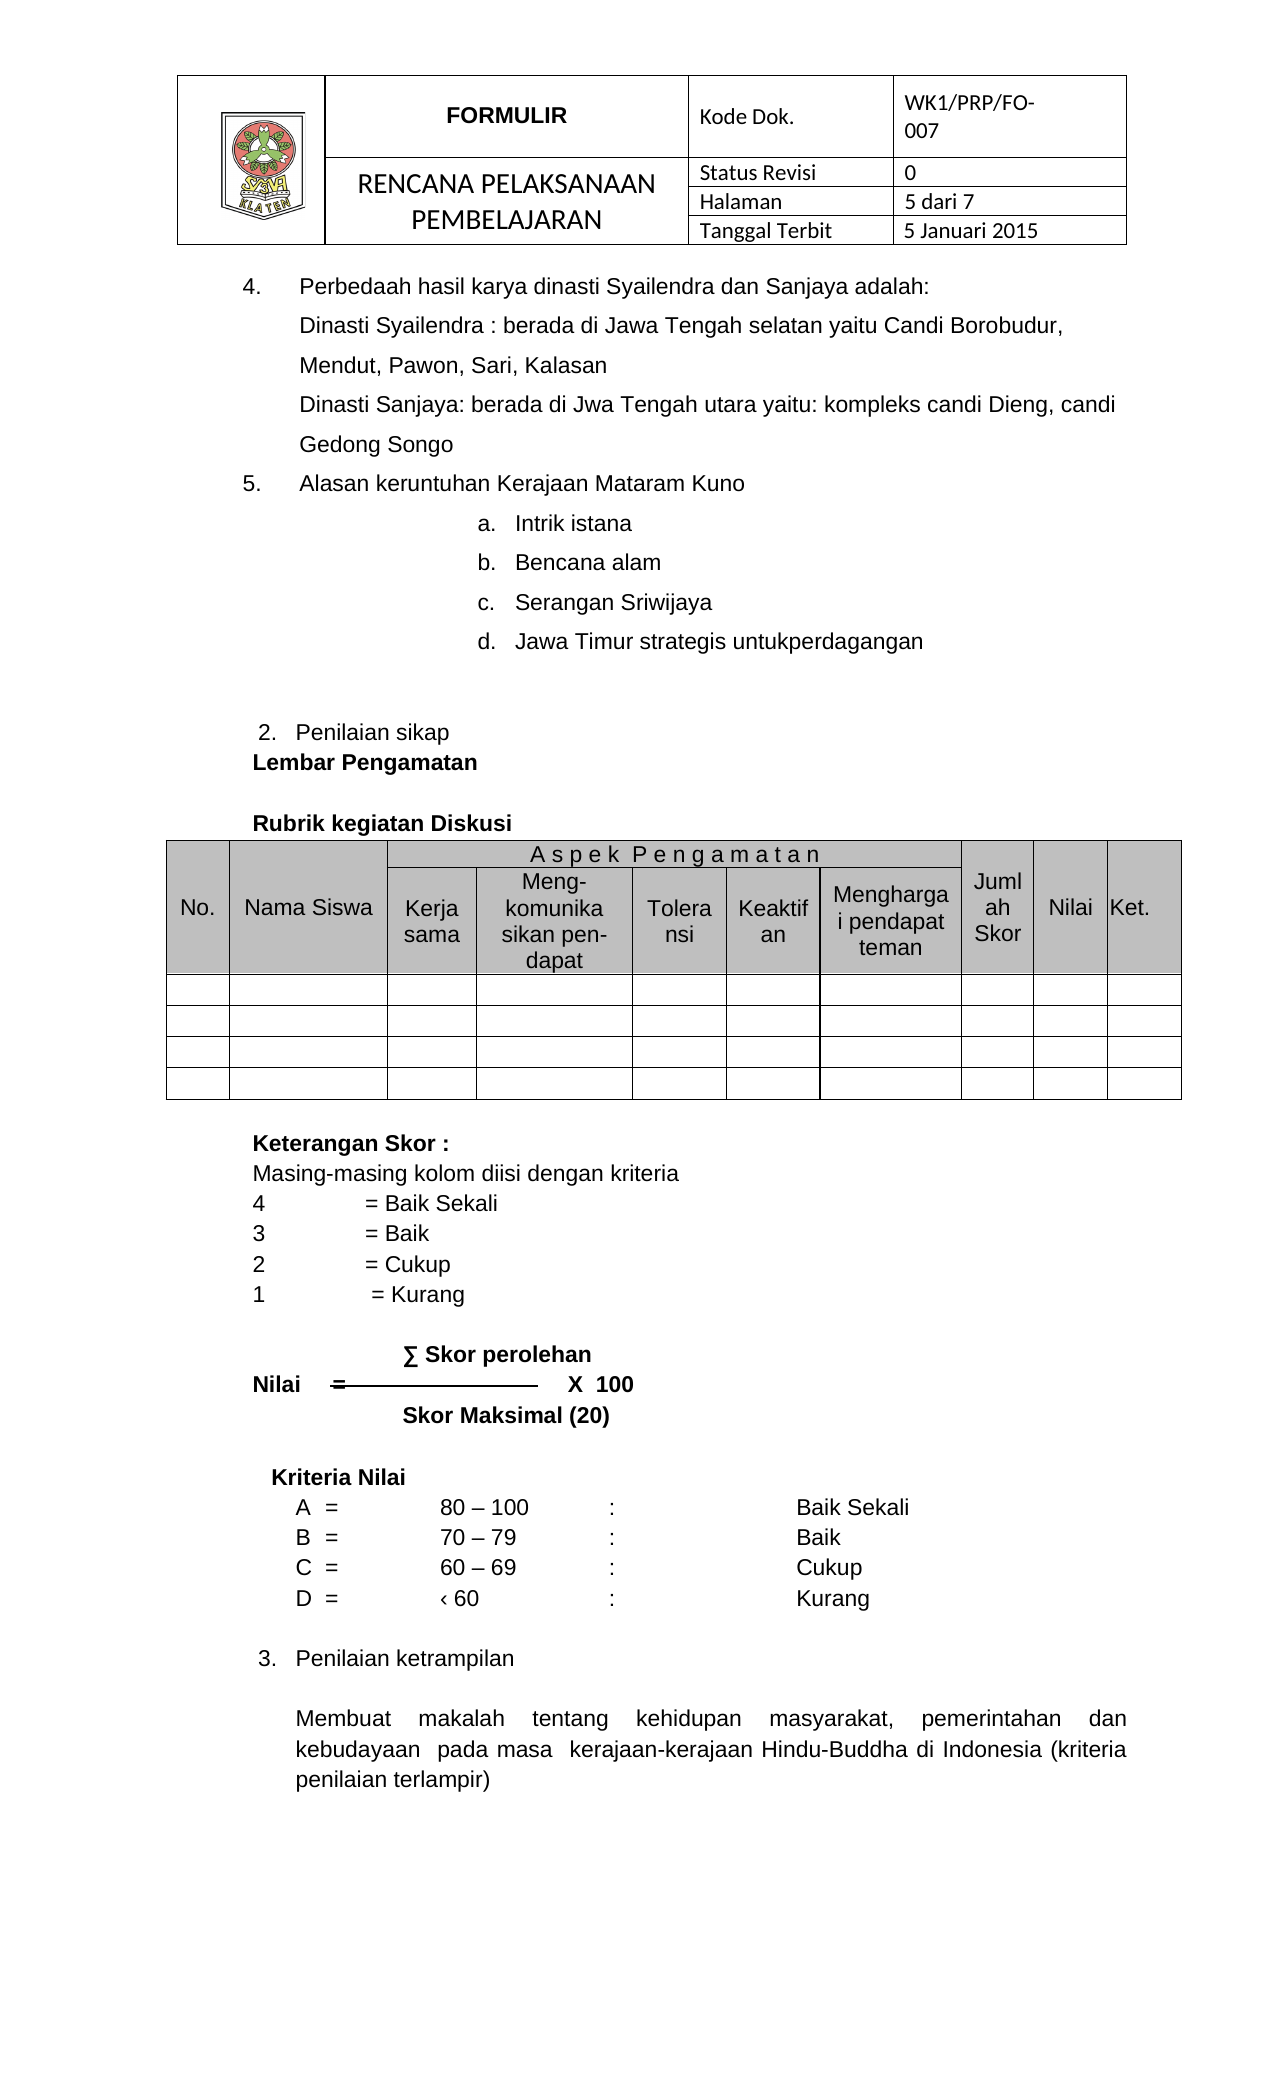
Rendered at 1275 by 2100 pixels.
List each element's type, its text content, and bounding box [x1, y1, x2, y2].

list Jawa Timur strategis untukperdagangan [477, 628, 1127, 655]
list Keterangan Skor : [252, 1130, 1127, 1156]
table_cell [1034, 1037, 1107, 1067]
list Alasan keruntuhan Kerajaan Mataram Kuno [262, 470, 1127, 497]
table_cell [388, 975, 476, 1005]
list D = ‹ 60 : Kurang [252, 1584, 1127, 1611]
table_cell [633, 1006, 726, 1036]
table_cell [167, 1068, 229, 1098]
table_cell [167, 1037, 229, 1067]
table_cell [727, 1037, 819, 1067]
table_cell [1034, 1006, 1107, 1036]
list Nilai = X 100 [252, 1371, 1127, 1398]
table_cell [821, 975, 961, 1005]
table_cell [727, 975, 819, 1005]
list Perbedaah hasil karya dinasti Syailendra dan Sanjaya adalah: [262, 273, 1127, 299]
list C = 60 – 69 : Cukup [252, 1554, 1127, 1581]
list Serangan Sriwijaya [477, 589, 1127, 615]
list B = 70 – 79 : Baik [252, 1524, 1127, 1551]
table_cell [388, 1006, 476, 1036]
picture [221, 112, 306, 220]
list A = 80 – 100 : Baik Sekali [252, 1494, 1127, 1520]
list Dinasti Sanjaya: berada di Jwa Tengah utara yaitu: kompleks candi Dieng, candi Gedong Songo [299, 391, 1127, 457]
table_cell [962, 1037, 1033, 1067]
list Membuat makalah tentang kehidupan masyarakat, pemerintahan dan kebudayaan pada masa kerajaan-kerajaan Hindu-Buddha di Indonesia (kriteria penilaian terlampir) [295, 1705, 1127, 1792]
list 1 = Kurang [252, 1281, 1127, 1307]
table_header Nama Siswa [230, 841, 387, 973]
list ∑ Skor perolehan [252, 1341, 1127, 1368]
list 3 = Baik [252, 1220, 1127, 1247]
table_cell [1034, 975, 1107, 1005]
table_cell [727, 1006, 819, 1036]
table_cell [1108, 975, 1181, 1005]
list 4 = Baik Sekali [252, 1190, 1127, 1217]
list 2 = Cukup [252, 1251, 1127, 1277]
list Intrik istana [477, 510, 1127, 536]
table_cell [633, 1068, 726, 1098]
table_cell Toleransi [633, 868, 726, 973]
table_header Ket. [1108, 841, 1181, 973]
table_cell [230, 1037, 387, 1067]
table_cell [821, 1068, 961, 1098]
table_cell [477, 1037, 632, 1067]
table_cell [821, 1006, 961, 1036]
list Rubrik kegiatan Diskusi [252, 809, 1127, 836]
table_cell [821, 1037, 961, 1067]
table_cell [1034, 1068, 1107, 1098]
table_cell Keaktifan [727, 868, 819, 973]
table_cell [167, 1006, 229, 1036]
table_cell [727, 1068, 819, 1098]
table_cell [477, 1006, 632, 1036]
table_cell [1108, 1006, 1181, 1036]
list Skor Maksimal (20) [252, 1402, 1127, 1428]
table_cell [477, 975, 632, 1005]
table_cell [388, 1037, 476, 1067]
list Lembar Pengamatan [252, 749, 1127, 775]
list Penilaian sikap [258, 719, 1127, 745]
table_cell [230, 1068, 387, 1098]
table_cell [962, 975, 1033, 1005]
table_header A s p e k P e n g a m a t a n [388, 841, 961, 867]
list Dinasti Syailendra : berada di Jawa Tengah selatan yaitu Candi Borobudur, Mendut, Pawon, Sari, Kalasan [299, 312, 1127, 378]
table_cell Meng- komunika sikan pen-dapat [477, 868, 632, 973]
table_cell [633, 1037, 726, 1067]
table_cell [230, 975, 387, 1005]
list Masing-masing kolom diisi dengan kriteria [252, 1160, 1127, 1186]
table_cell [962, 1006, 1033, 1036]
table_cell [633, 975, 726, 1005]
table_cell [962, 1068, 1033, 1098]
table_cell Kerja sama [388, 868, 476, 973]
table_header No. [167, 841, 229, 973]
table_cell [388, 1068, 476, 1098]
table_cell [477, 1068, 632, 1098]
table_header Nilai [1034, 841, 1107, 973]
table_cell [1108, 1068, 1181, 1098]
list Kriteria Nilai [252, 1464, 1127, 1490]
table_cell [1108, 1037, 1181, 1067]
table_cell [167, 975, 229, 1005]
table_header Jumlah Skor [962, 841, 1033, 973]
table_cell Menghargai pendapat teman [821, 868, 961, 973]
list Bencana alam [477, 549, 1127, 576]
table_cell [230, 1006, 387, 1036]
list Penilaian ketrampilan [258, 1645, 1127, 1671]
